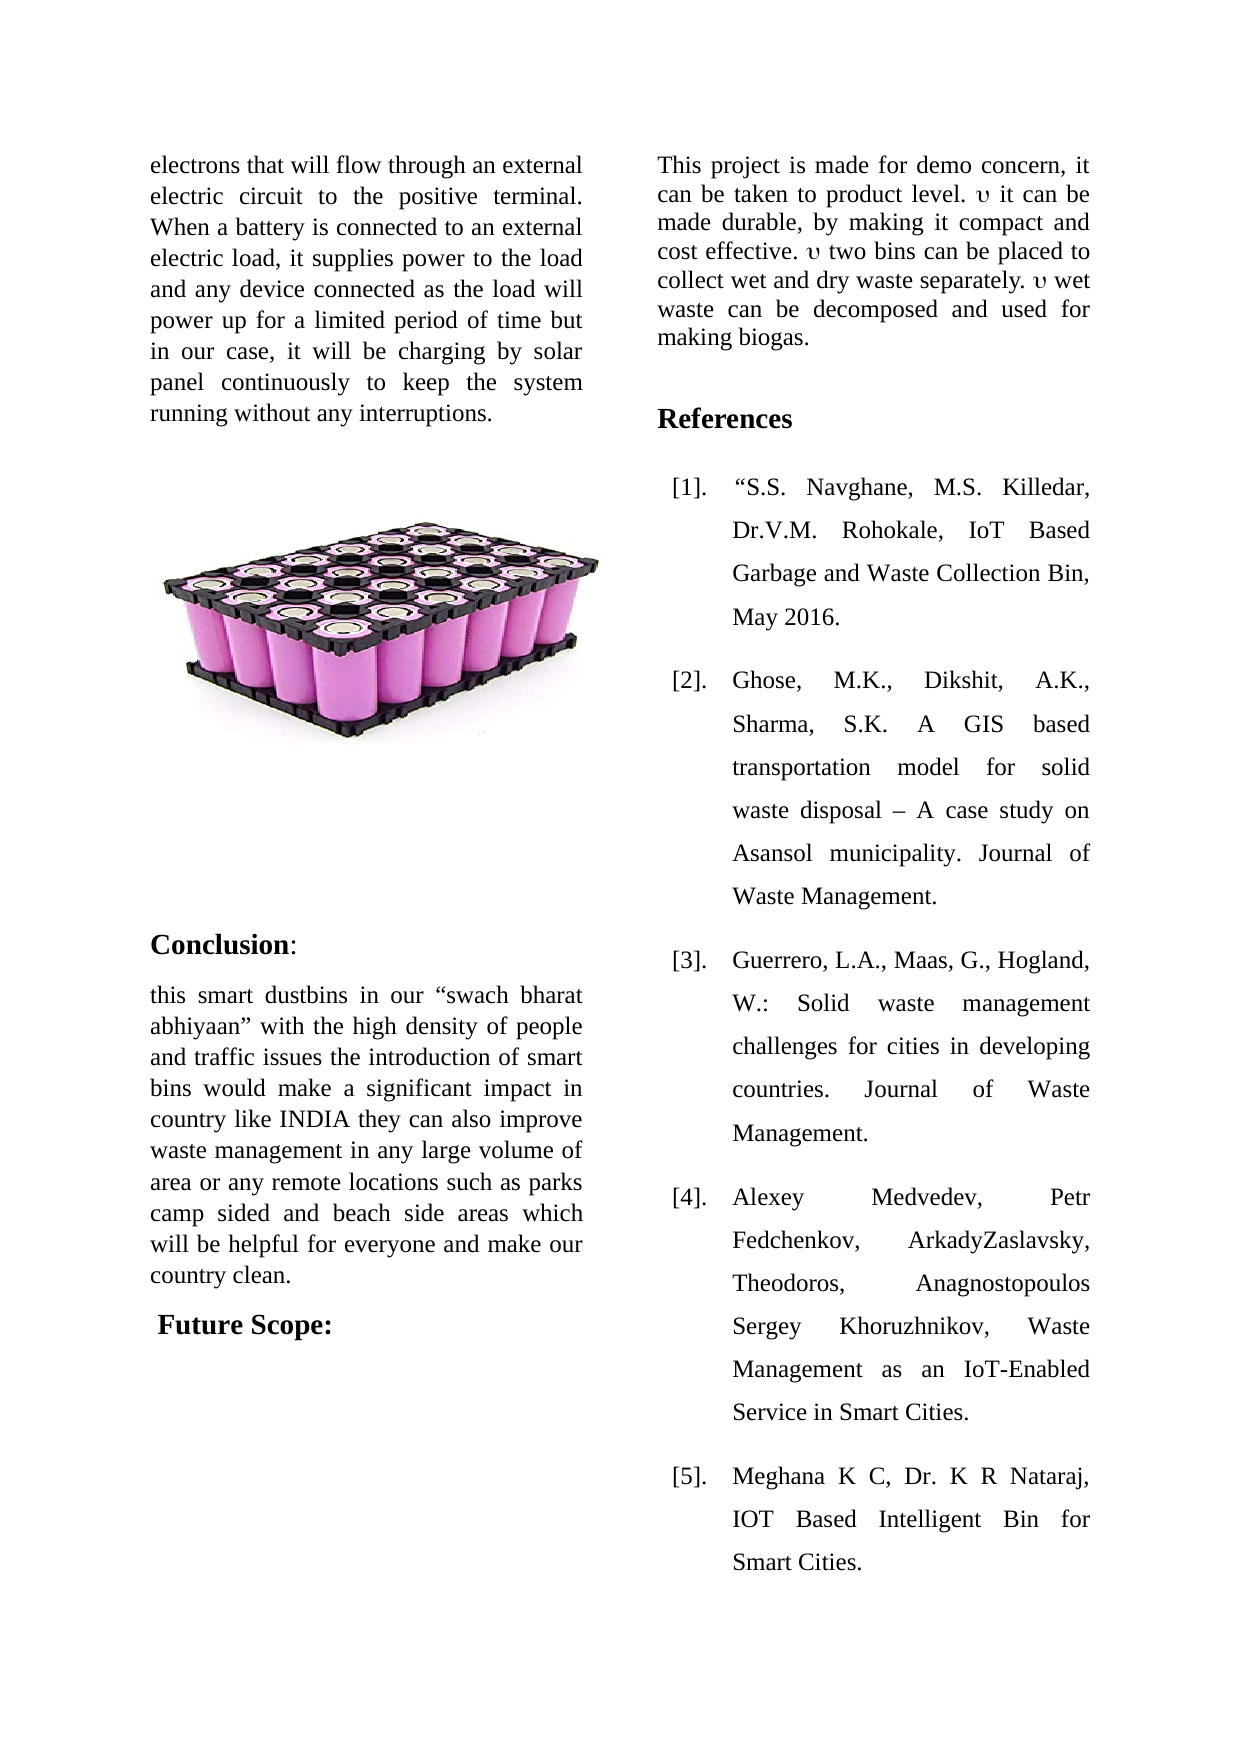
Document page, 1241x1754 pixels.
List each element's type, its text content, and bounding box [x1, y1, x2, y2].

text Conclusion: [150, 927, 583, 961]
list Meghana K C, Dr. K R Nataraj, IOT Based Intelligent Bin for Smart Cities. [672, 1461, 1090, 1576]
text this smart dustbins in our “swach bharat abhiyaan” with the high density of people and traffic issues the introduction of smart bins would make a significant impact in country like INDIA they can also improve waste management in any large volume of area or any remote locations such as parks camp sided and beach side areas which will be helpful for everyone and make our country clean. [150, 980, 583, 1288]
text Future Scope: [150, 1307, 583, 1341]
subtitle This project is made for demo concern, it can be taken to product level. it can be made durable, by making it compact and cost effective. two bins can be placed to collect wet and dry waste separately. wet waste can be decomposed and used for making biogas. [657, 150, 1090, 351]
list Ghose, M.K., Dikshit, A.K., Sharma, S.K. A GIS based transportation model for solid waste disposal – A case study on Asansol municipality. Journal of Waste Management. [672, 666, 1090, 910]
list Guerrero, L.A., Maas, G., Hogland, W.: Solid waste management challenges for cities in developing countries. Journal of Waste Management. [672, 945, 1090, 1146]
list Alexey Medvedev, Petr Fedchenkov, ArkadyZaslavsky, Theodoros, Anagnostopoulos Sergey Khoruzhnikov, Waste Management as an IoT-Enabled Service in Smart Cities. [672, 1182, 1090, 1426]
subtitle References [657, 401, 1090, 435]
list “S.S. Navghane, M.S. Killedar, Dr.V.M. Rohokale, IoT Based Garbage and Waste Collection Bin, May 2016. [672, 472, 1090, 630]
picture [135, 492, 621, 759]
